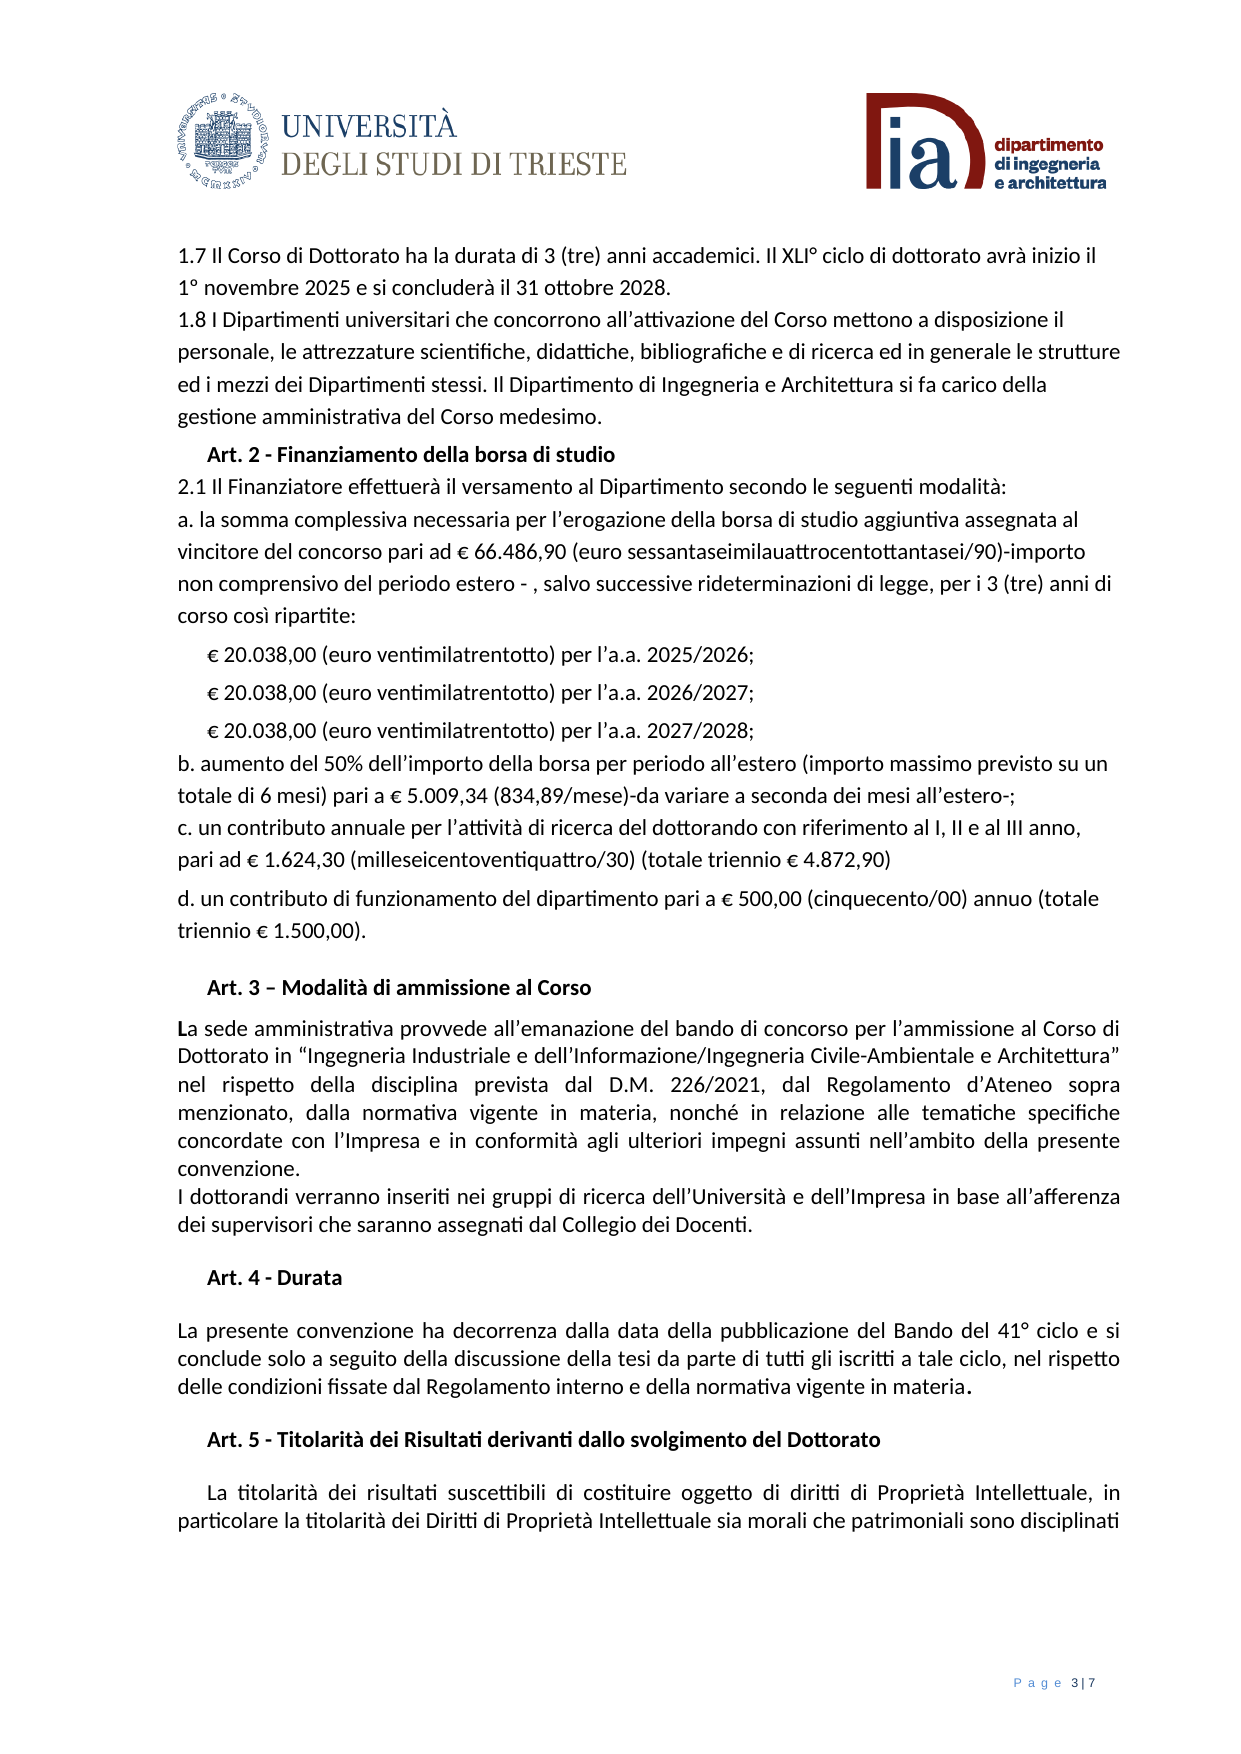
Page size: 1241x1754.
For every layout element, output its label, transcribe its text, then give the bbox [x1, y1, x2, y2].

text Art. 4 - Durata [177, 1263, 1122, 1291]
text La sede amministrativa provvede all’emanazione del bando di concorso per l’ammissione al Corso di Dottorato in “Ingegneria Industriale e dell’Informazione/Ingegneria Civile-Ambientale e Architettura” nel rispetto della disciplina prevista dal D.M. 226/2021, dal Regolamento d’Ateneo sopra menzionato, dalla normativa vigente in materia, nonché in relazione alle tematiche specifiche concordate con l’Impresa e in conformità agli ulteriori impegni assunti nell’ambito della presente convenzione. [177, 1014, 1122, 1182]
text € 20.038,00 (euro ventimilatrentotto) per l’a.a. 2026/2027; [177, 678, 1122, 706]
text € 20.038,00 (euro ventimilatrentotto) per l’a.a. 2027/2028; b. aumento del 50% dell’importo della borsa per periodo all’estero (importo massimo previsto su un totale di 6 mesi) pari a € 5.009,34 (834,89/mese)-da variare a seconda dei mesi all’estero-; c. un contributo annuale per l’attività di ricerca del dottorando con riferimento al I, II e al III anno, pari ad € 1.624,30 (milleseicentoventiquattro/30) (totale triennio € 4.872,90) [177, 717, 1122, 873]
text Art. 3 – Modalità di ammissione al Corso [177, 973, 1122, 1001]
text Art. 2 - Finanziamento della borsa di studio 2.1 Il Finanziatore effettuerà il versamento al Dipartimento secondo le seguenti modalità: a. la somma complessiva necessaria per l’erogazione della borsa di studio aggiuntiva assegnata al vincitore del concorso pari ad € 66.486,90 (euro sessantaseimilauattrocentottantasei/90)-importo non comprensivo del periodo estero - , salvo successive rideterminazioni di legge, per i 3 (tre) anni di corso così ripartite: [177, 440, 1122, 629]
text d. un contributo di funzionamento del dipartimento pari a € 500,00 (cinquecento/00) annuo (totale triennio € 1.500,00). [177, 884, 1122, 944]
text La presente convenzione ha decorrenza dalla data della pubblicazione del Bando del 41° ciclo e si conclude solo a seguito della discussione della tesi da parte di tutti gli iscritti a tale ciclo, nel rispetto delle condizioni fissate dal Regolamento interno e della normativa vigente in materia. [177, 1316, 1122, 1400]
picture [177, 93, 1107, 189]
text € 20.038,00 (euro ventimilatrentotto) per l’a.a. 2025/2026; [177, 640, 1122, 668]
text Art. 5 - Titolarità dei Risultati derivanti dallo svolgimento del Dottorato [177, 1425, 1122, 1453]
text I dottorandi verranno inseriti nei gruppi di ricerca dell’Università e dell’Impresa in base all’afferenza dei supervisori che saranno assegnati dal Collegio dei Docenti. [177, 1182, 1122, 1238]
